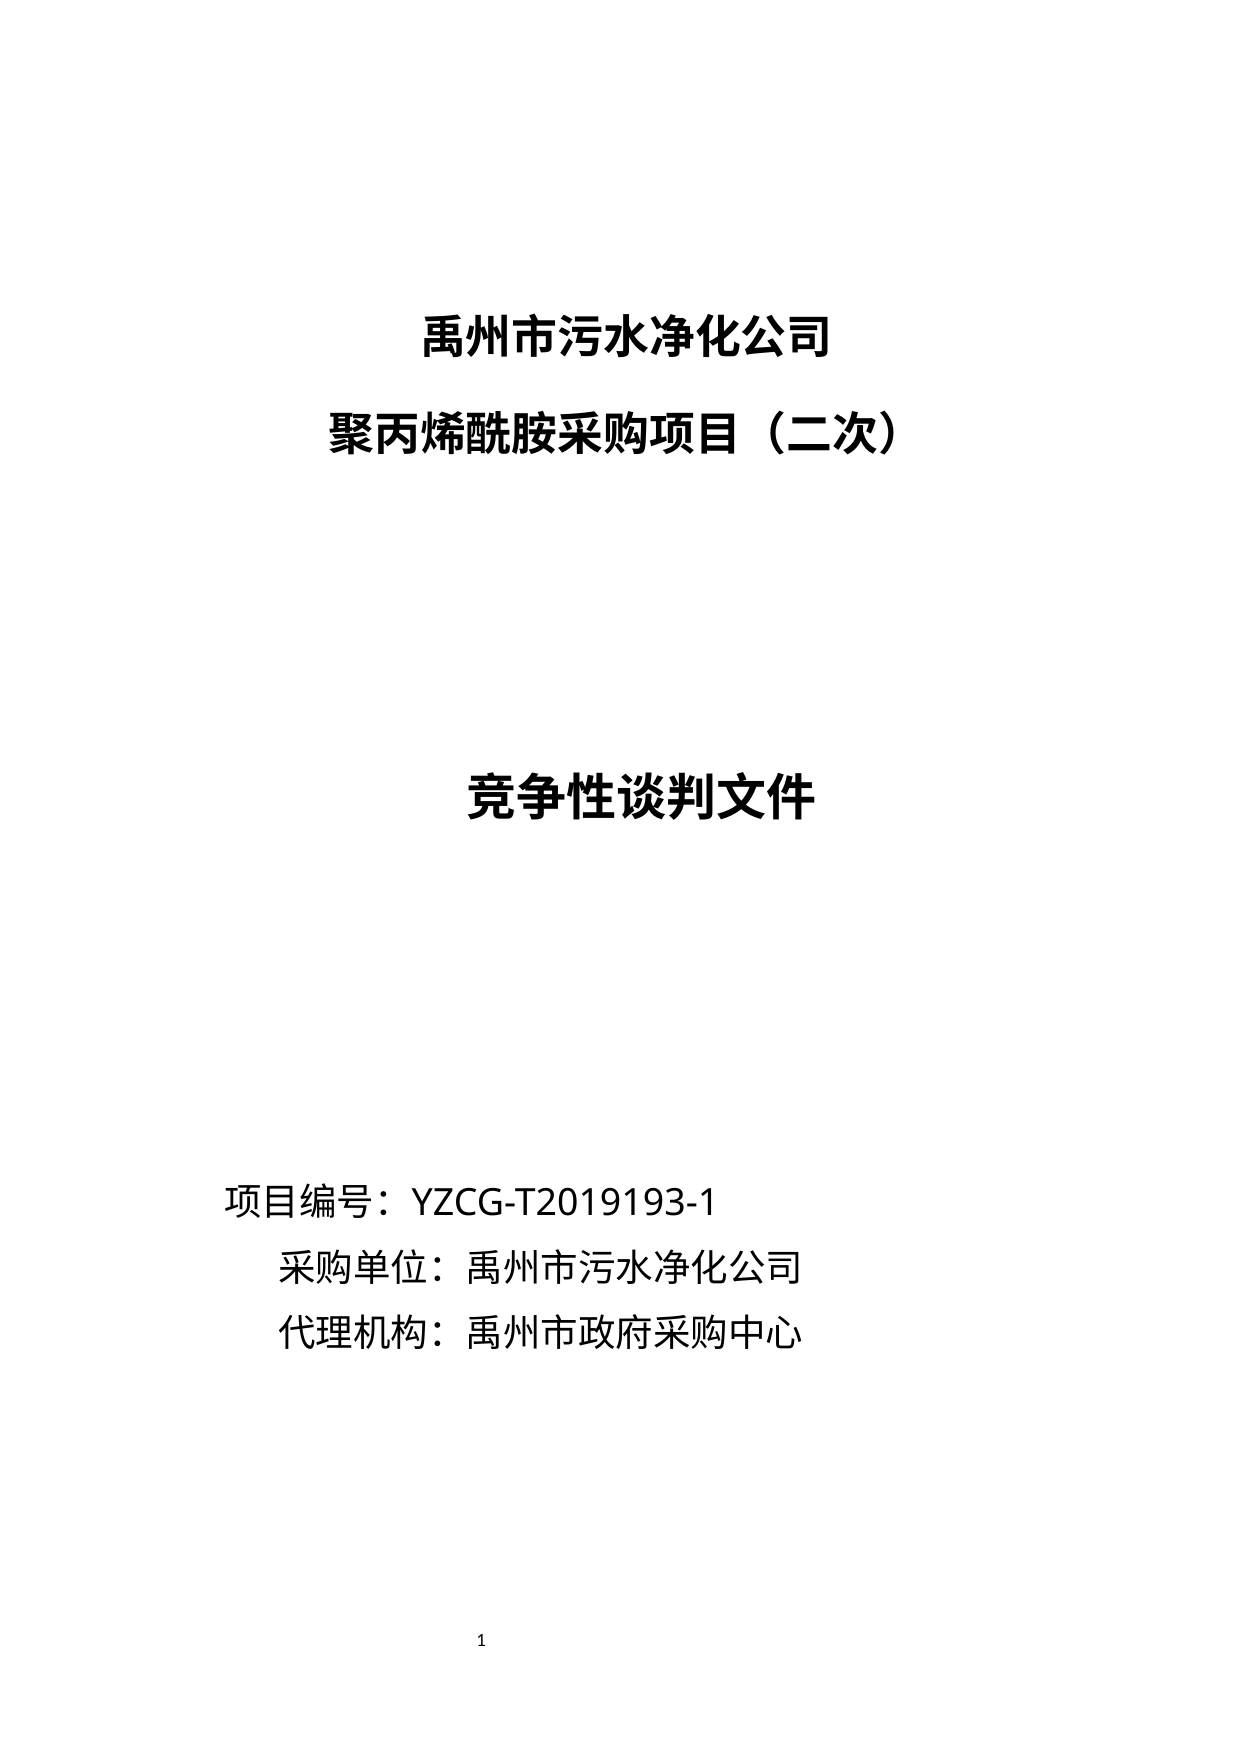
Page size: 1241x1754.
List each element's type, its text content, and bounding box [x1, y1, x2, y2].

text 聚丙烯酰胺采购项目（二次） [165, 382, 1087, 479]
text 代理机构：禹州市政府采购中心 [165, 1297, 1087, 1362]
text 禹州市污水净化公司 [165, 284, 1087, 382]
text 项目编号：YZCG-T2019193-1 [165, 1167, 1087, 1232]
text 采购单位：禹州市污水净化公司 [165, 1232, 1087, 1297]
text 竞争性谈判文件 [165, 744, 1087, 842]
